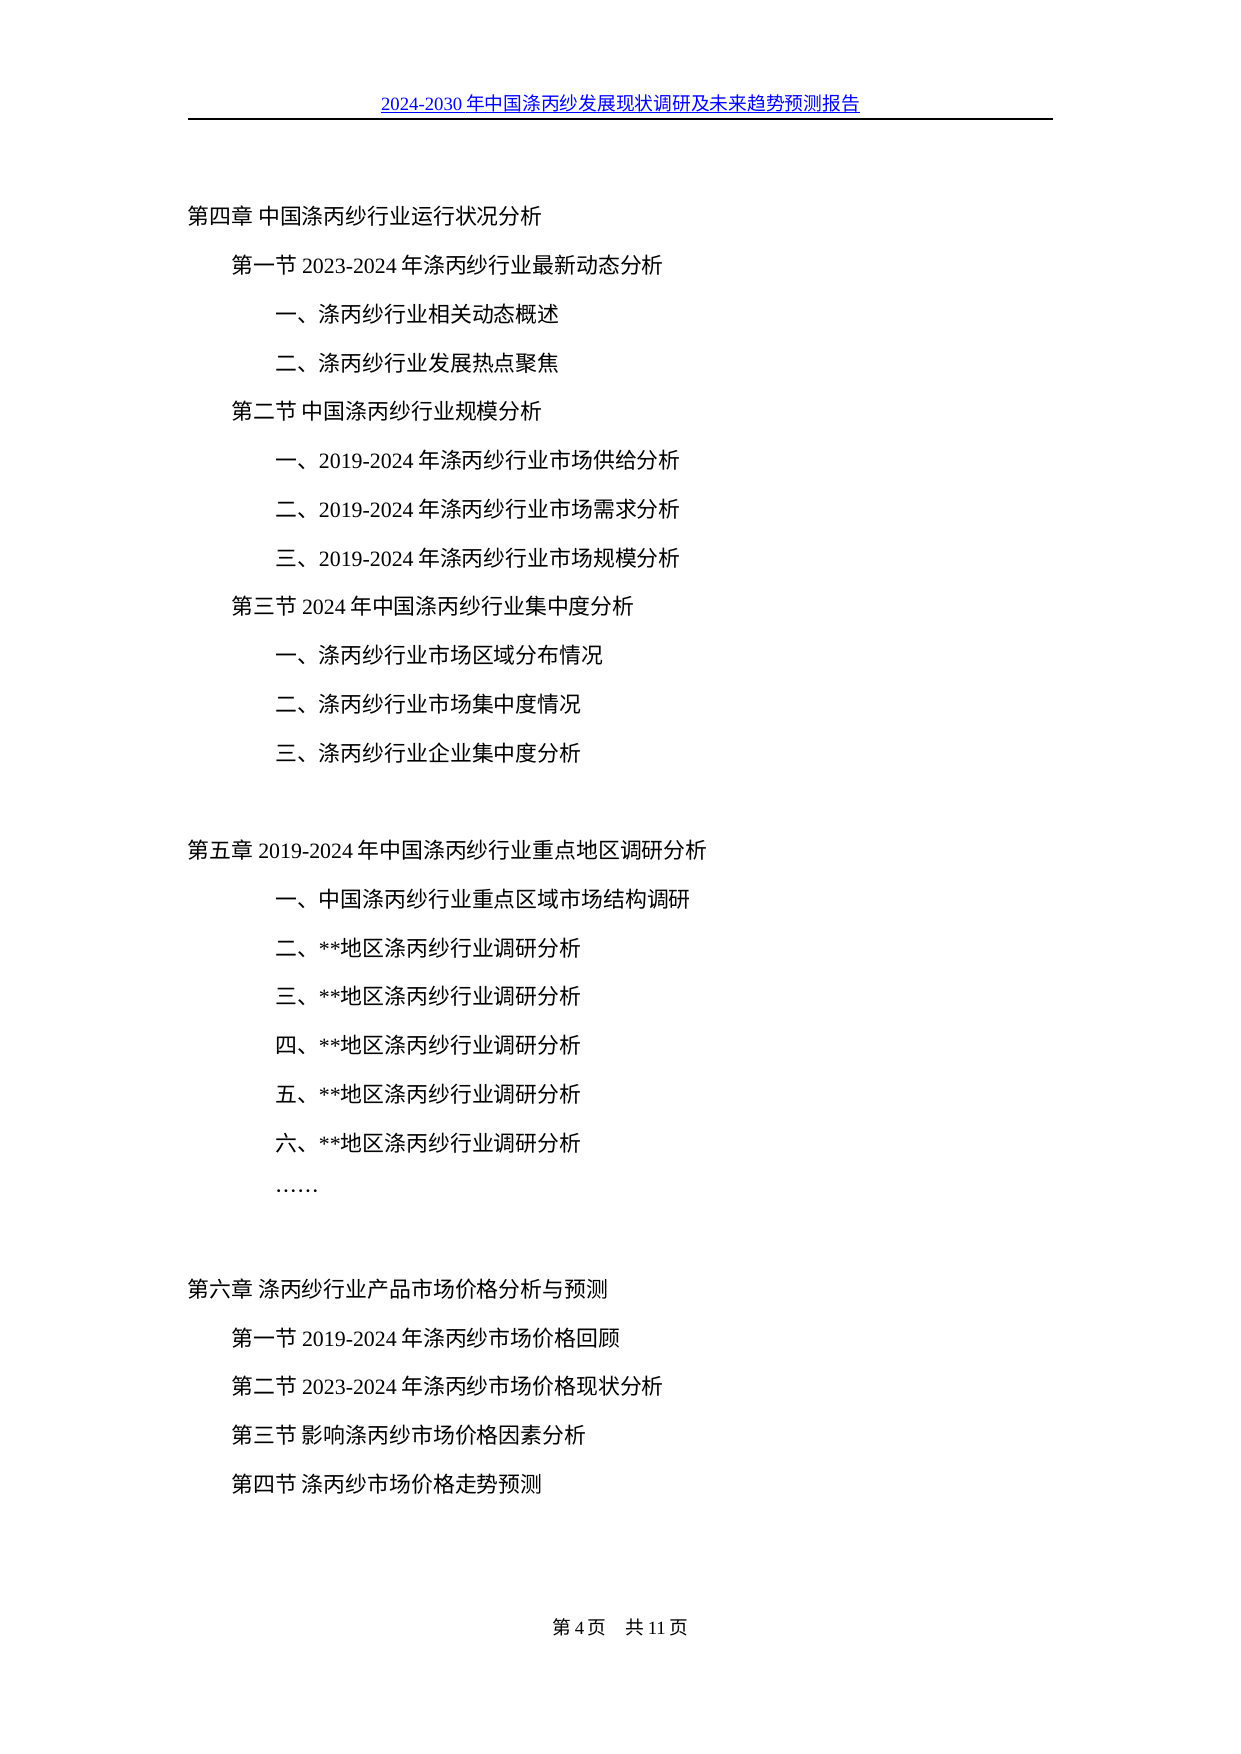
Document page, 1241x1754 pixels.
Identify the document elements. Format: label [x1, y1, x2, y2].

text [187, 150, 1053, 1499]
